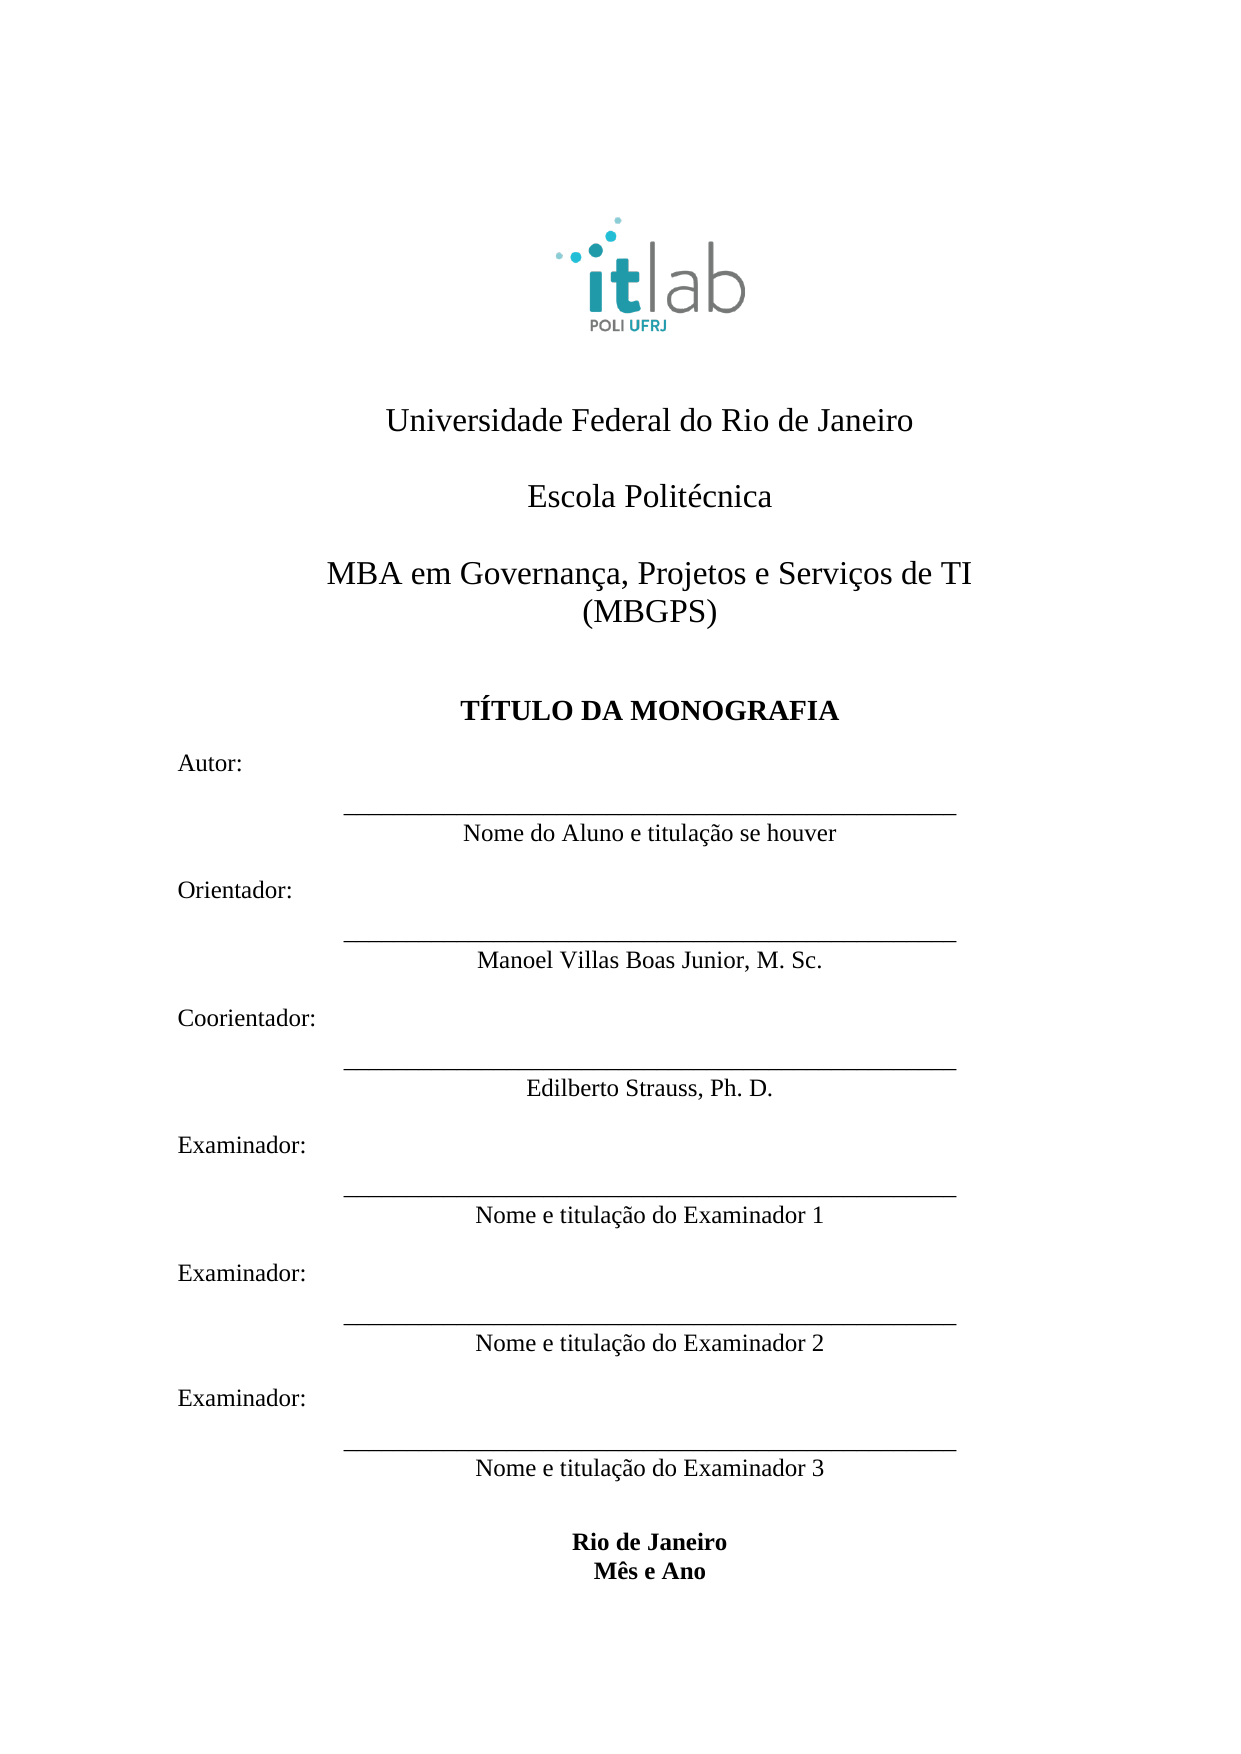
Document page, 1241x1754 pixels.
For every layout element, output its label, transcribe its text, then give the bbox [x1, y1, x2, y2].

text Orientador: [177, 875, 1122, 904]
text Nome do Aluno e titulação se houver [177, 818, 1122, 846]
text Examinador: [177, 1130, 1122, 1159]
text _________________________________________________ [177, 1171, 1122, 1200]
picture [554, 178, 746, 370]
text TÍTULO DA MONOGRAFIA [177, 693, 1122, 726]
text _________________________________________________ [177, 789, 1122, 818]
text Nome e titulação do Examinador 2 [177, 1328, 1122, 1356]
text Coorientador: [177, 1003, 1122, 1031]
text _________________________________________________ [177, 916, 1122, 945]
text Manoel Villas Boas Junior, M. Sc. [177, 945, 1122, 974]
text _________________________________________________ [177, 1425, 1122, 1453]
text Escola Politécnica [177, 477, 1122, 515]
text (MBGPS) [177, 592, 1122, 630]
text Nome e titulação do Examinador 3 [177, 1453, 1122, 1482]
text Rio de Janeiro [177, 1527, 1122, 1556]
text Examinador: [177, 1258, 1122, 1286]
text _________________________________________________ [177, 1299, 1122, 1328]
text Nome e titulação do Examinador 1 [177, 1200, 1122, 1229]
text _________________________________________________ [177, 1044, 1122, 1073]
text Mês e Ano [177, 1556, 1122, 1585]
text Edilberto Strauss, Ph. D. [177, 1073, 1122, 1101]
text Autor: [177, 748, 1122, 776]
text MBA em Governança, Projetos e Serviços de TI [177, 553, 1122, 592]
text Examinador: [177, 1383, 1122, 1412]
text Universidade Federal do Rio de Janeiro [177, 400, 1122, 438]
